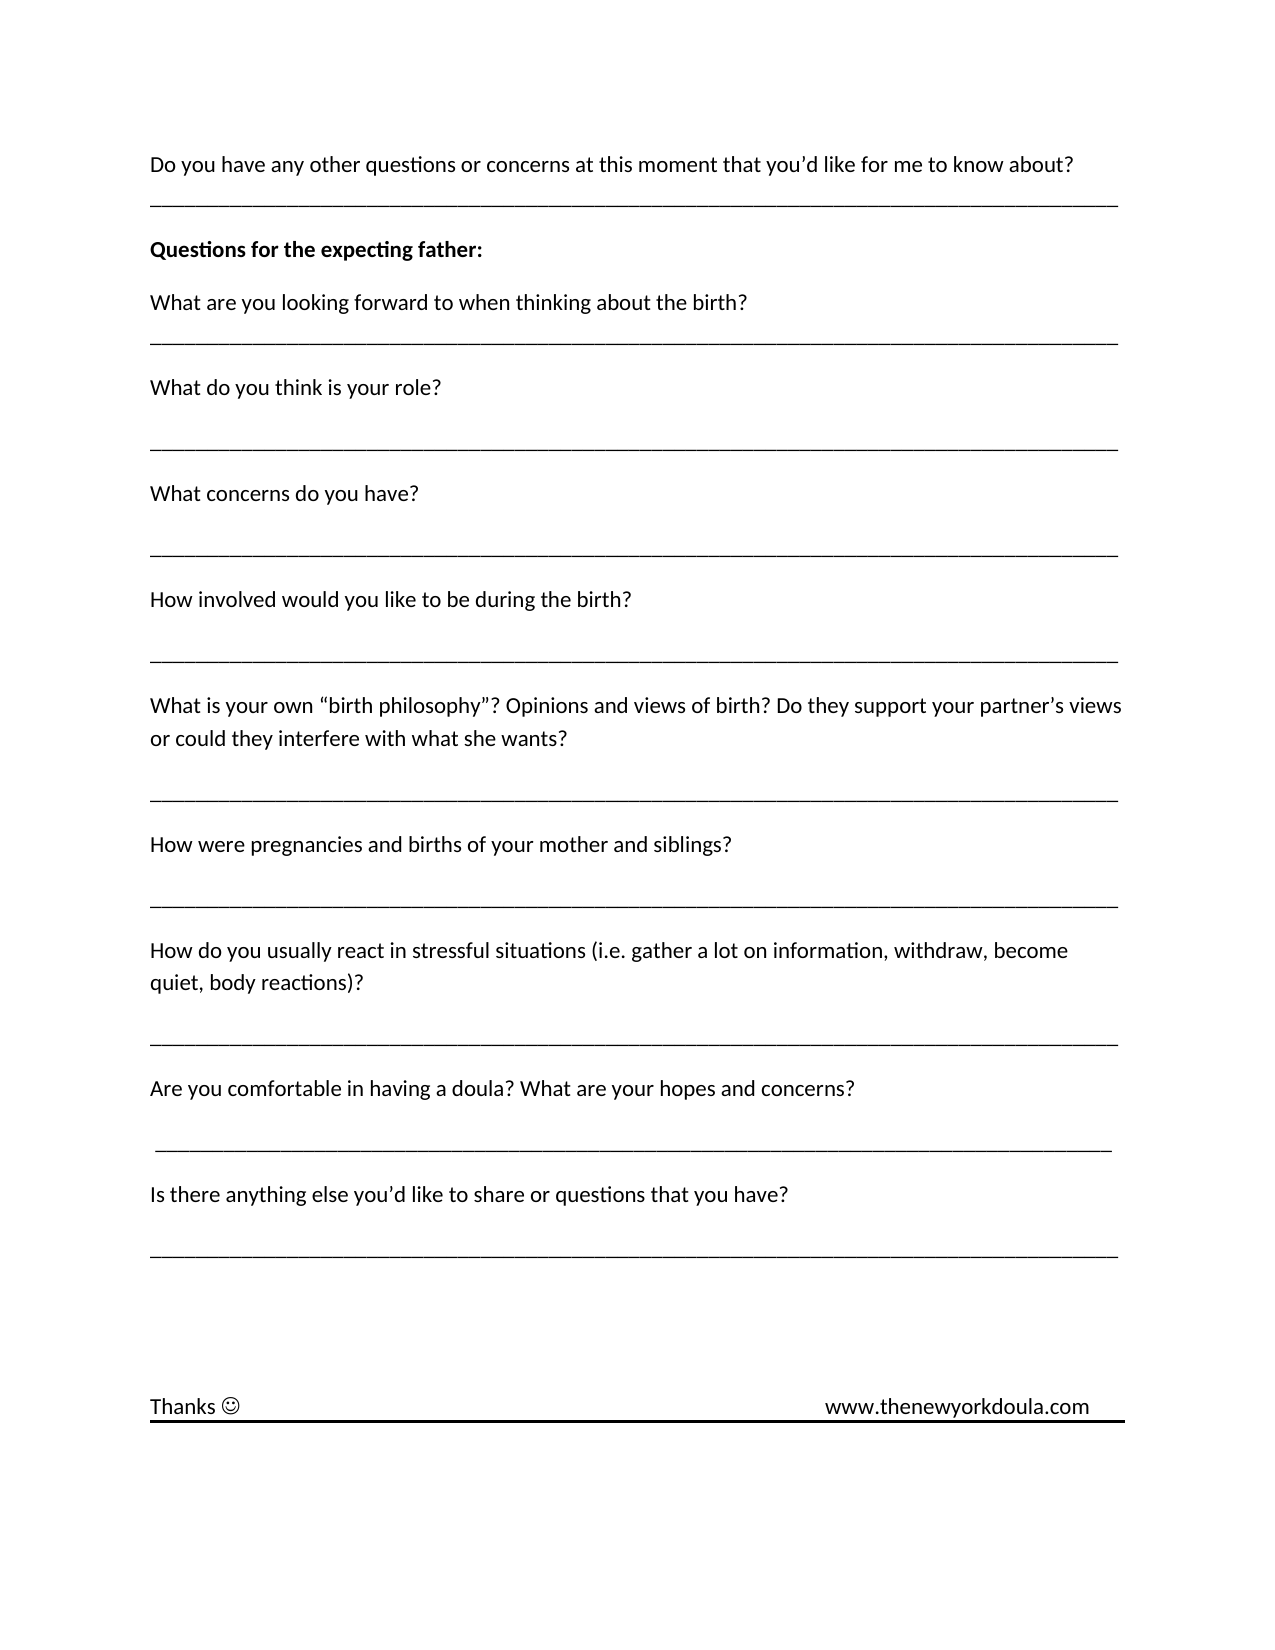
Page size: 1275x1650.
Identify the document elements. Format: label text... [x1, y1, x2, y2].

text Do you have any other questions or concerns at this moment that you’d like for me to know about? _____________________________________________________________________________________ [150, 150, 1125, 210]
text _____________________________________________________________________________________ [150, 426, 1125, 454]
text _____________________________________________________________________________________ [150, 1021, 1125, 1049]
text _____________________________________________________________________________________ [150, 777, 1125, 805]
text What concerns do you have? [150, 479, 1125, 507]
text What are you looking forward to when thinking about the birth? _____________________________________________________________________________________ [150, 288, 1125, 348]
text ____________________________________________________________________________________ [150, 1127, 1125, 1155]
text _____________________________________________________________________________________ [150, 1233, 1125, 1261]
text Is there anything else you’d like to share or questions that you have? [150, 1180, 1125, 1208]
text Questions for the expecting father: [150, 235, 1125, 263]
text How were pregnancies and births of your mother and siblings? [150, 830, 1125, 858]
text What do you think is your role? [150, 373, 1125, 401]
text _____________________________________________________________________________________ [150, 883, 1125, 911]
text How do you usually react in stressful situations (i.e. gather a lot on information, withdraw, become quiet, body reactions)? [150, 936, 1125, 996]
text How involved would you like to be during the birth? [150, 586, 1125, 613]
text _____________________________________________________________________________________ [150, 638, 1125, 667]
text Are you comfortable in having a doula? What are your hopes and concerns? [150, 1074, 1125, 1102]
text What is your own “birth philosophy”? Opinions and views of birth? Do they support your partner’s views or could they interfere with what she wants? [150, 692, 1125, 752]
text _____________________________________________________________________________________ [150, 532, 1125, 561]
text Thanks www.thenewyorkdoula.com [150, 1392, 1125, 1420]
